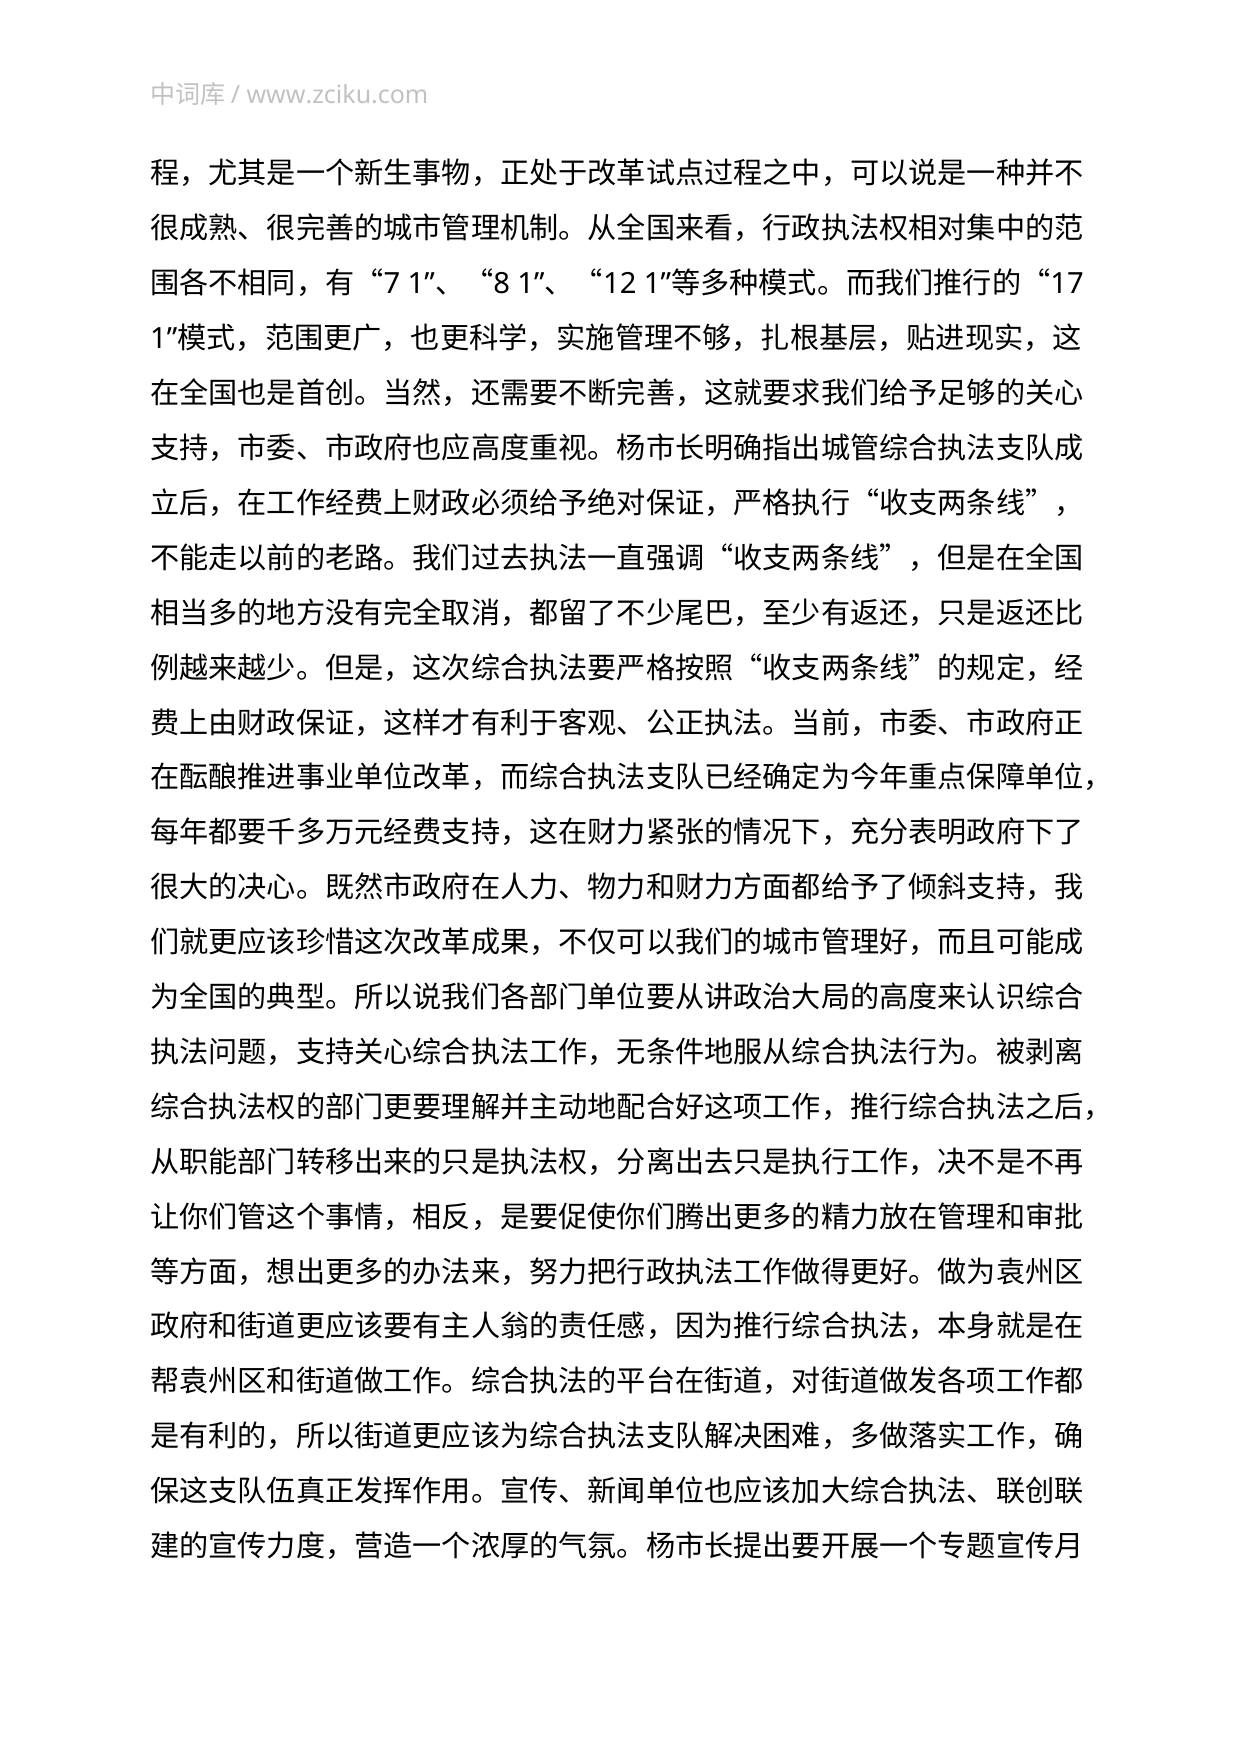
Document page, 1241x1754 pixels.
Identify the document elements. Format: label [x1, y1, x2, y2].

text [150, 150, 1090, 1565]
